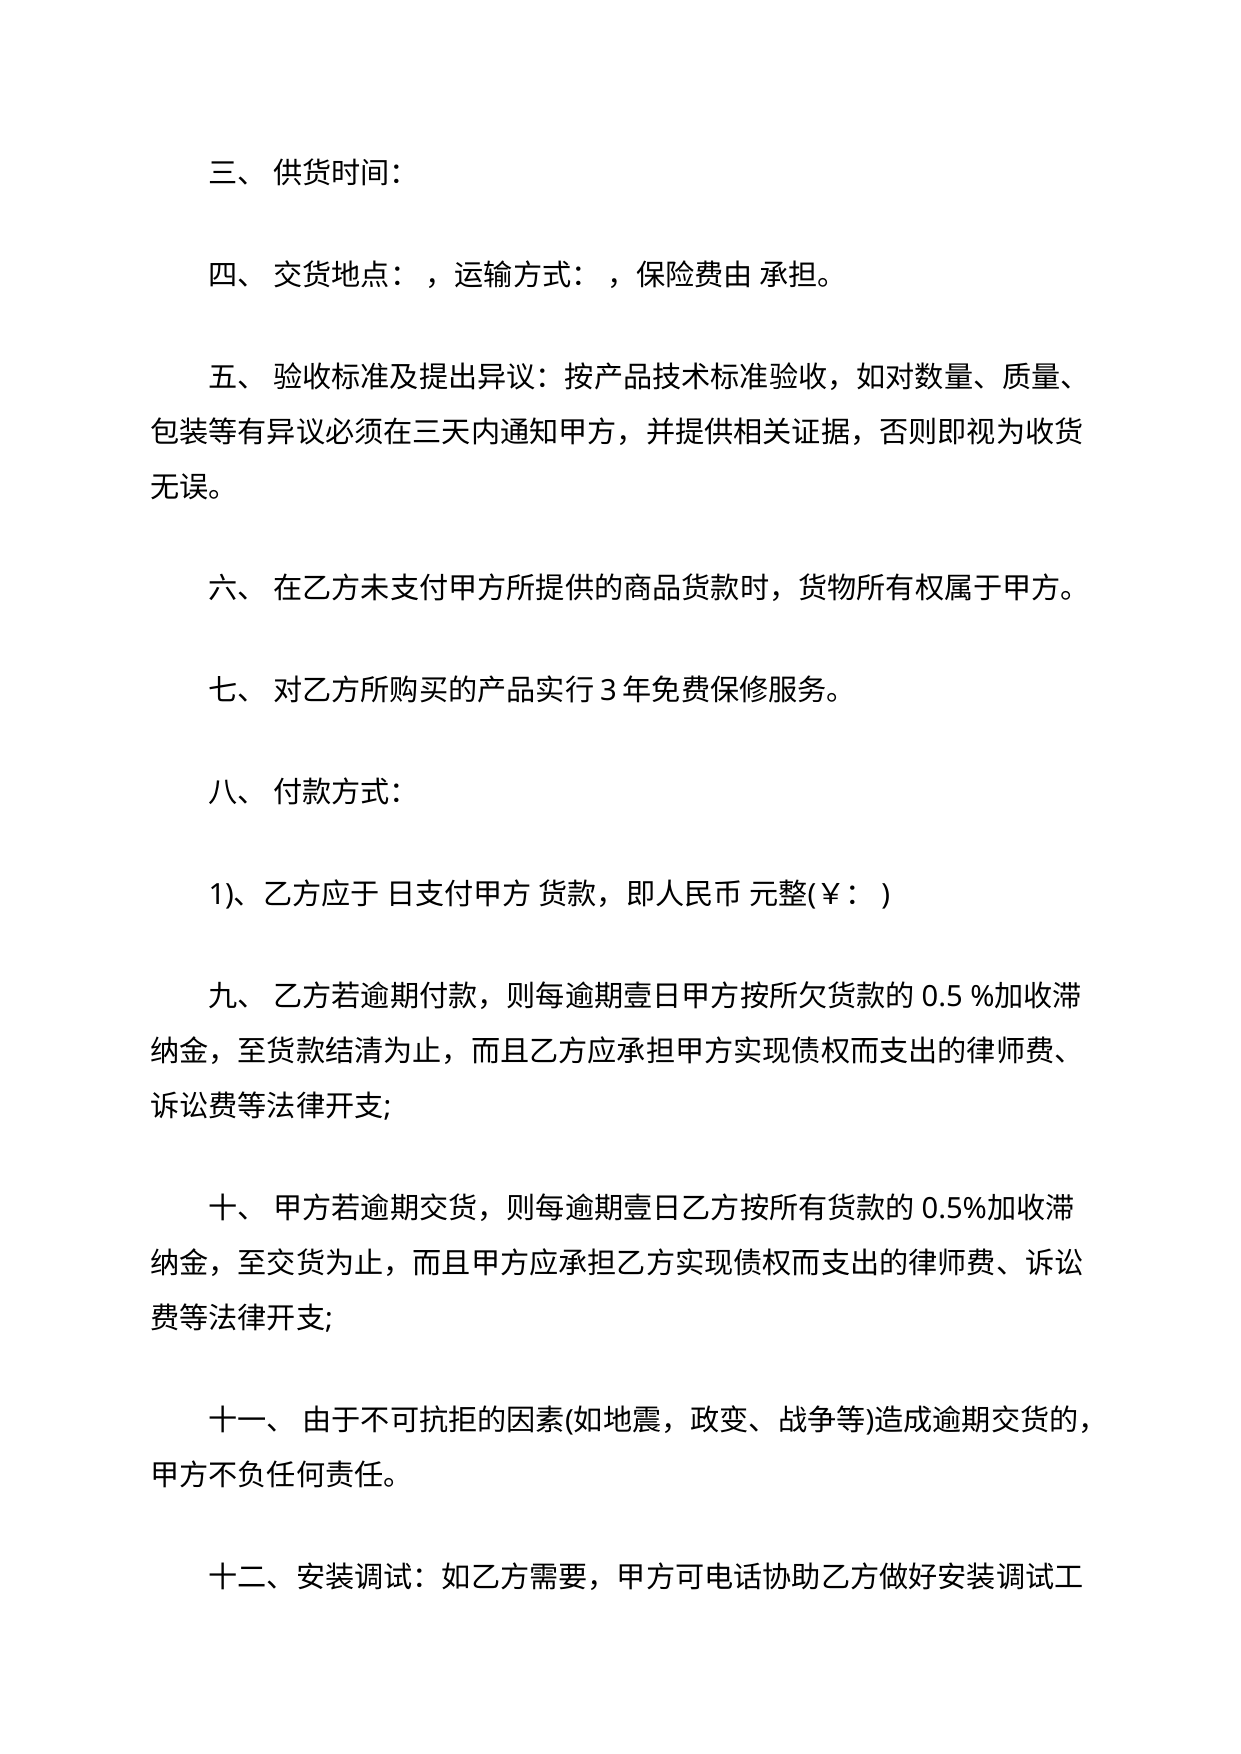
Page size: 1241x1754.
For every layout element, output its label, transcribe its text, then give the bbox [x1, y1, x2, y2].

text 八、 付款方式： [150, 769, 1090, 811]
text 三、 供货时间： [150, 150, 1090, 192]
text 七、 对乙方所购买的产品实行3年免费保修服务。 [150, 667, 1090, 709]
text 五、 验收标准及提出异议：按产品技术标准验收，如对数量、质量、包装等有异议必须在三天内通知甲方，并提供相关证据，否则即视为收货无误。 [150, 353, 1090, 506]
text 十一、 由于不可抗拒的因素(如地震，政变、战争等)造成逾期交货的，甲方不负任何责任。 [150, 1396, 1090, 1494]
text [150, 1553, 1090, 1595]
text 四、 交货地点： ，运输方式： ，保险费由 承担。 [150, 252, 1090, 294]
text 六、 在乙方未支付甲方所提供的商品货款时，货物所有权属于甲方。 [150, 565, 1090, 607]
text 1)、乙方应于 日支付甲方 货款，即人民币 元整(￥： ) [150, 871, 1090, 913]
text 十、 甲方若逾期交货，则每逾期壹日乙方按所有货款的 0.5%加收滞纳金，至交货为止，而且甲方应承担乙方实现债权而支出的律师费、诉讼费等法律开支; [150, 1184, 1090, 1337]
text 九、 乙方若逾期付款，则每逾期壹日甲方按所欠货款的 0.5 %加收滞纳金，至货款结清为止，而且乙方应承担甲方实现债权而支出的律师费、诉讼费等法律开支; [150, 973, 1090, 1125]
